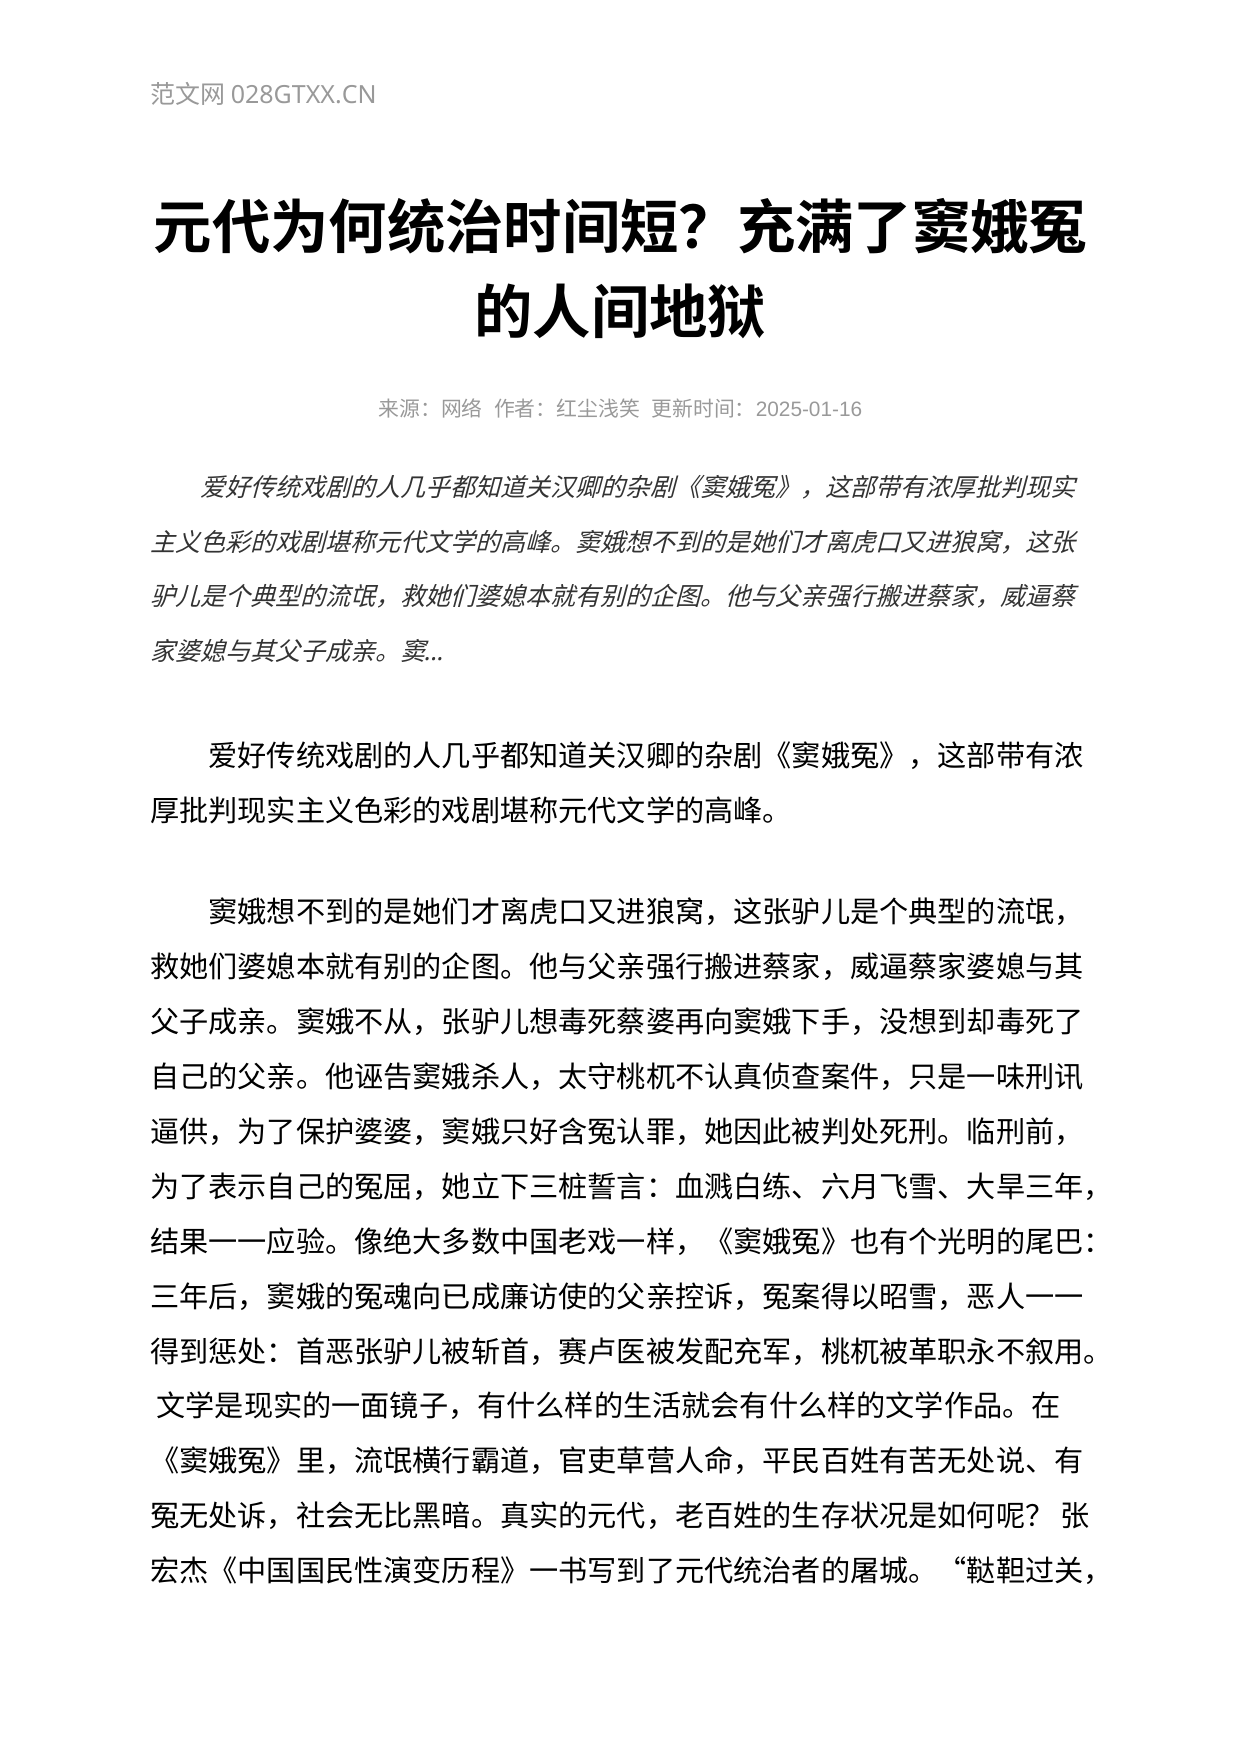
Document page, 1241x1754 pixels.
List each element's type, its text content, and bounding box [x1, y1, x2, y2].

text 爱好传统戏剧的人几乎都知道关汉卿的杂剧《窦娥冤》，这部带有浓厚批判现实主义色彩的戏剧堪称元代文学的高峰。 [150, 732, 1090, 829]
text 来源：网络 作者：红尘浅笑 更新时间：2025-01-16 [150, 397, 1090, 421]
subtitle 元代为何统治时间短？充满了窦娥冤的人间地狱 [150, 181, 1090, 350]
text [150, 889, 1090, 1590]
text 爱好传统戏剧的人几乎都知道关汉卿的杂剧《窦娥冤》，这部带有浓厚批判现实主义色彩的戏剧堪称元代文学的高峰。窦娥想不到的是她们才离虎口又进狼窝，这张驴儿是个典型的流氓，救她们婆媳本就有别的企图。他与父亲强行搬进蔡家，威逼蔡家婆媳与其父子成亲。窦... [150, 468, 1090, 667]
